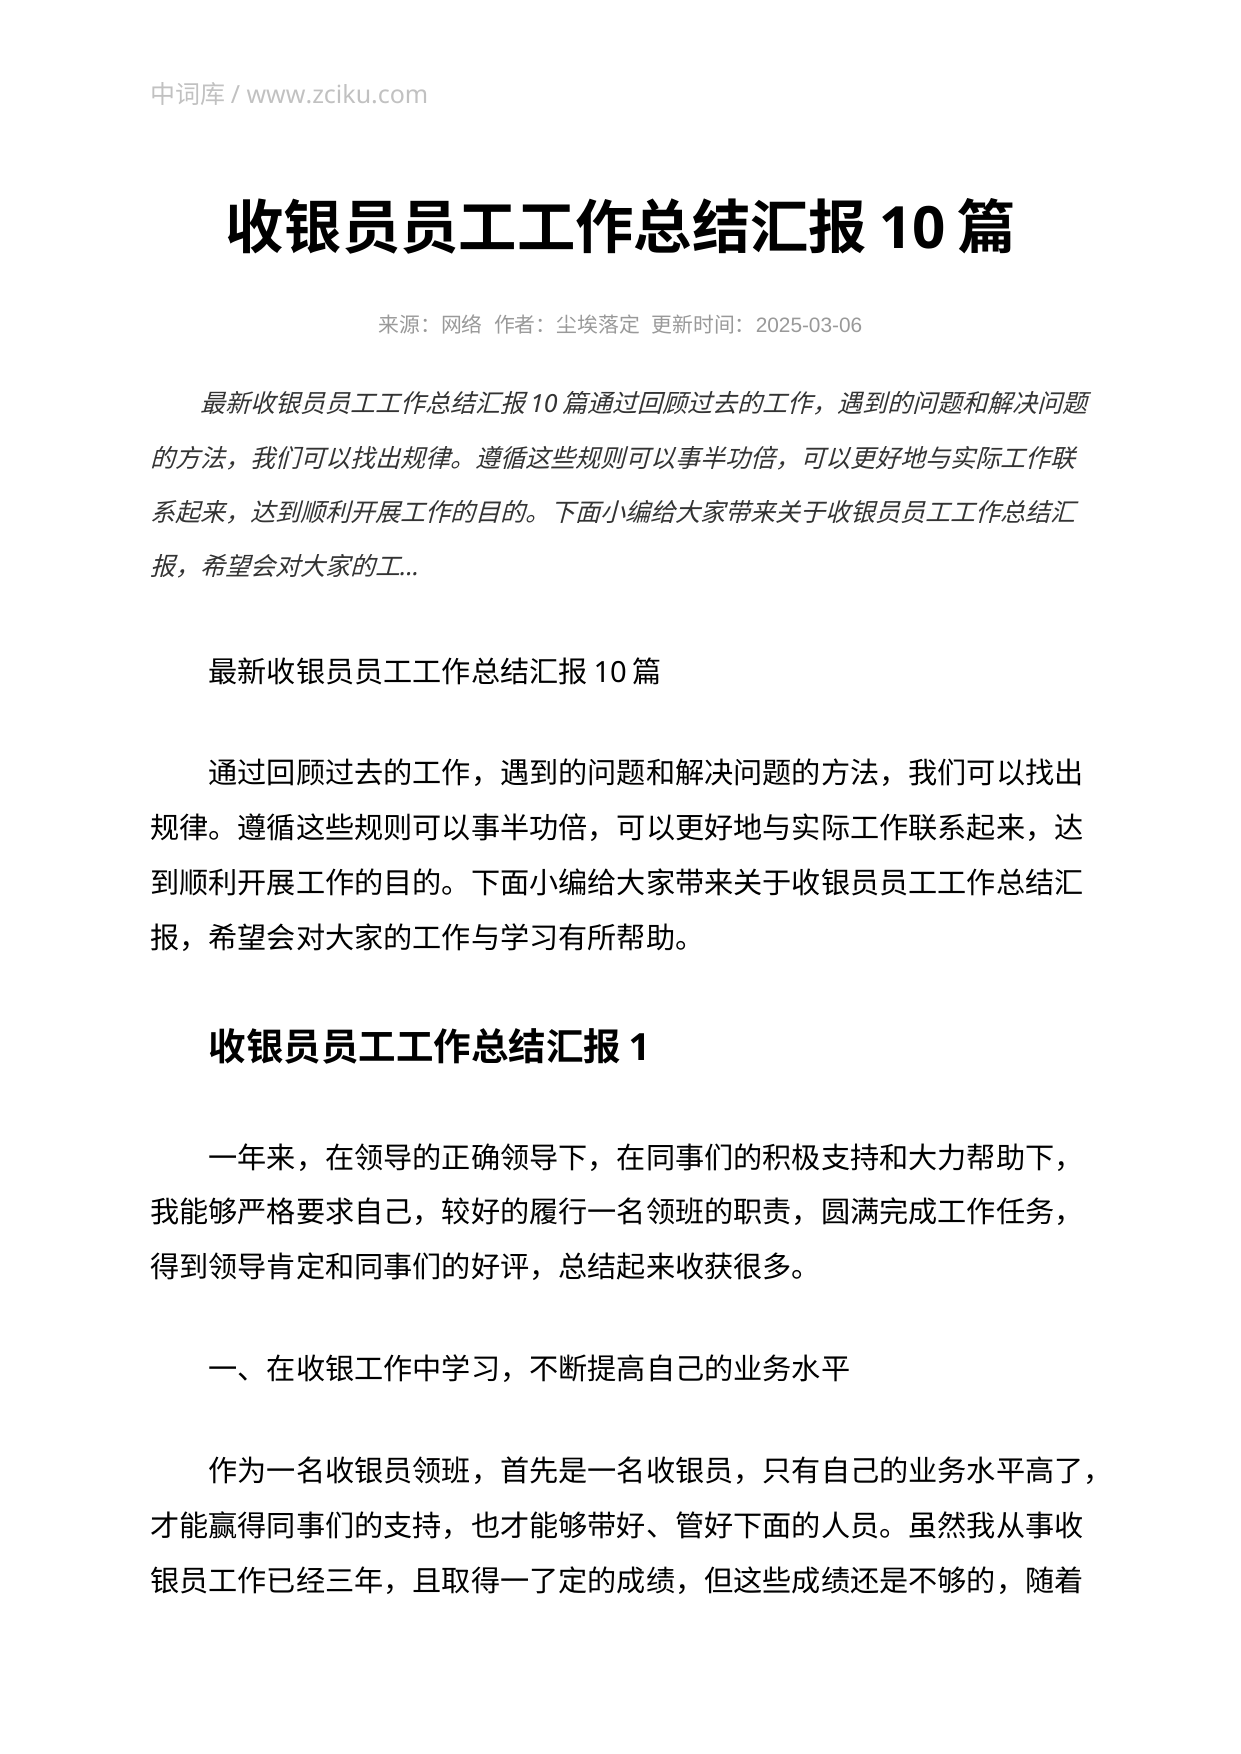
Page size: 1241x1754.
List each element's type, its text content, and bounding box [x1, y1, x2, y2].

text 通过回顾过去的工作，遇到的问题和解决问题的方法，我们可以找出规律。遵循这些规则可以事半功倍，可以更好地与实际工作联系起来，达到顺利开展工作的目的。下面小编给大家带来关于收银员员工工作总结汇报，希望会对大家的工作与学习有所帮助。 [150, 750, 1090, 957]
subtitle 收银员员工工作总结汇报10篇 [150, 181, 1090, 266]
text 收银员员工工作总结汇报1 [150, 1017, 1090, 1071]
text 一、在收银工作中学习，不断提高自己的业务水平 [150, 1346, 1090, 1388]
text 一年来，在领导的正确领导下，在同事们的积极支持和大力帮助下，我能够严格要求自己，较好的履行一名领班的职责，圆满完成工作任务，得到领导肯定和同事们的好评，总结起来收获很多。 [150, 1134, 1090, 1286]
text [150, 1447, 1090, 1599]
text 来源：网络 作者：尘埃落定 更新时间：2025-03-06 [150, 313, 1090, 337]
text 最新收银员员工工作总结汇报10篇通过回顾过去的工作，遇到的问题和解决问题的方法，我们可以找出规律。遵循这些规则可以事半功倍，可以更好地与实际工作联系起来，达到顺利开展工作的目的。下面小编给大家带来关于收银员员工工作总结汇报，希望会对大家的工... [150, 384, 1090, 583]
text 最新收银员员工工作总结汇报10篇 [150, 648, 1090, 691]
